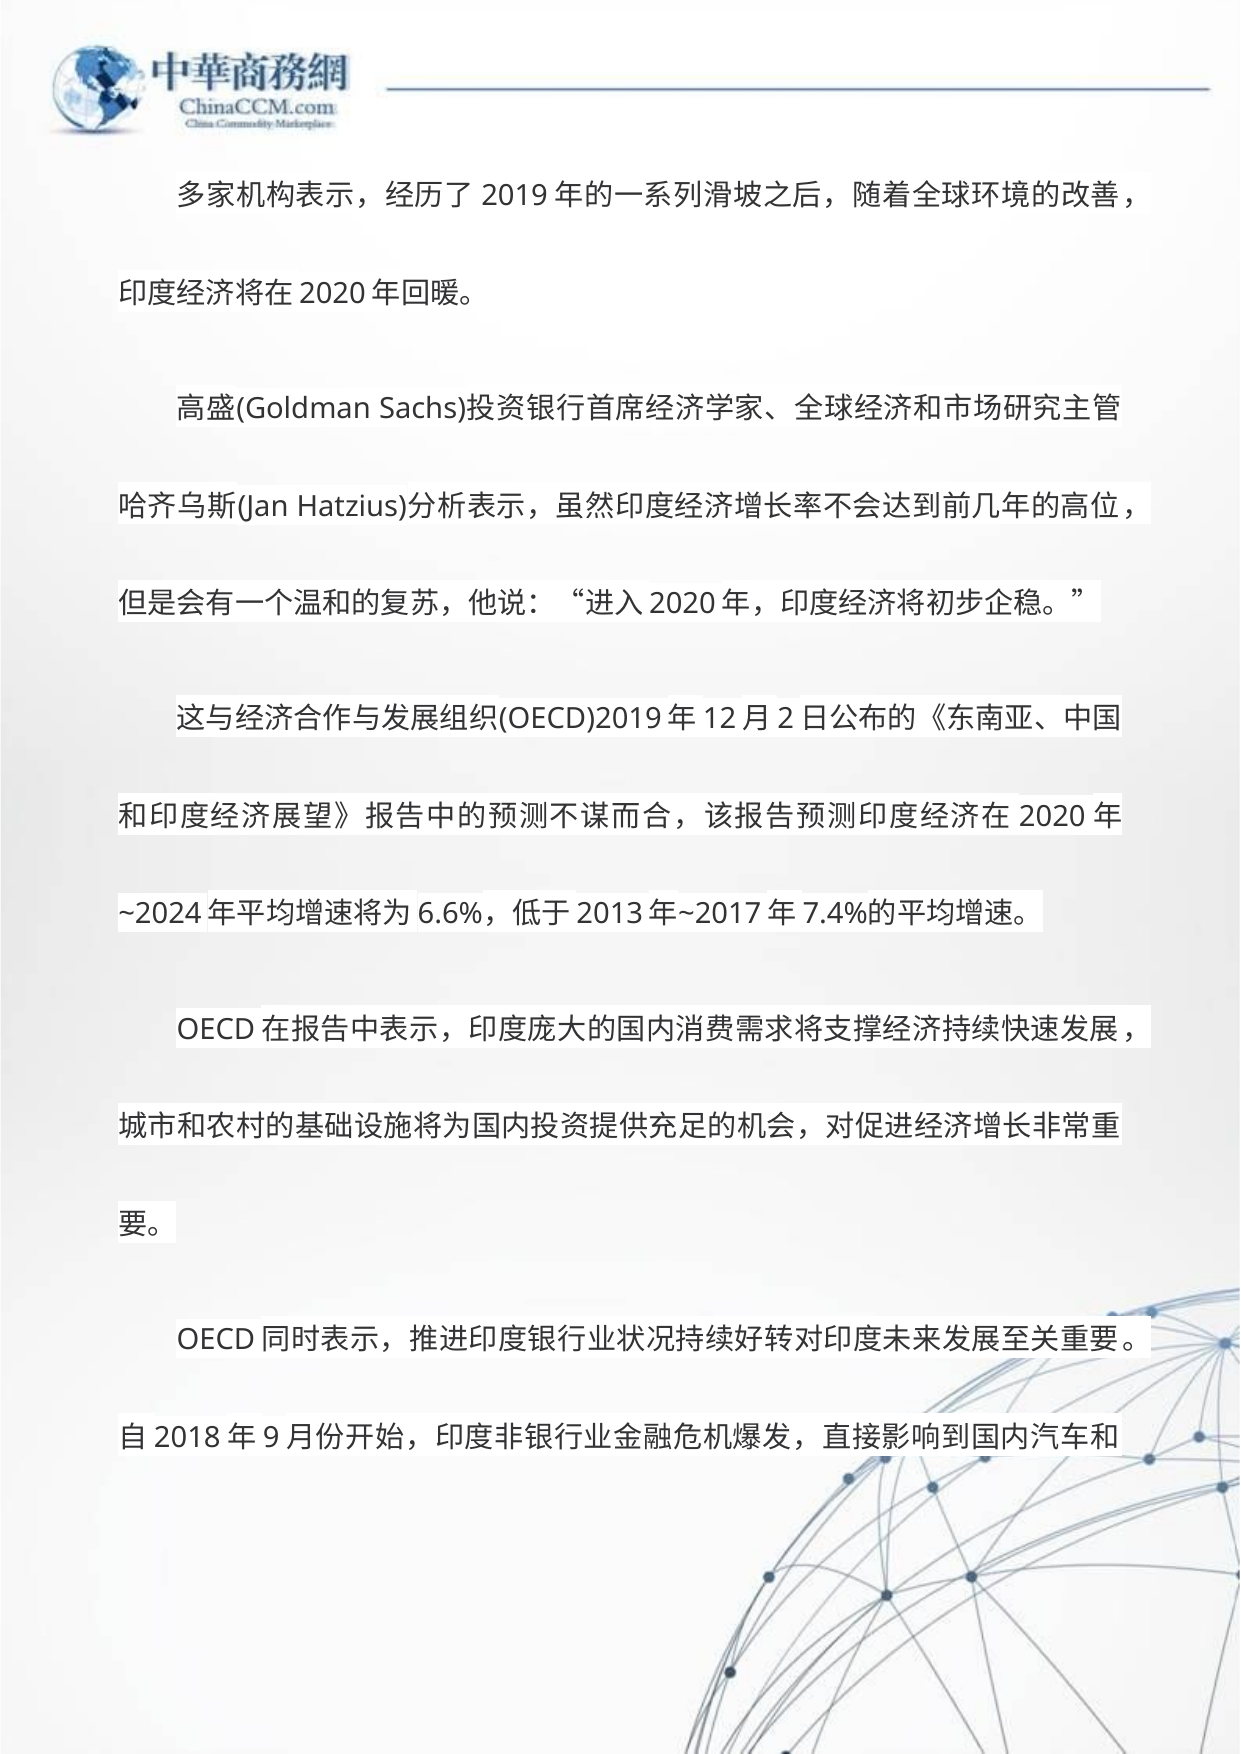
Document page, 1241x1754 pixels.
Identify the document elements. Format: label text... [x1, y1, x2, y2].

picture [0, 0, 1240, 1754]
text 这与经济合作与发展组织(OECD)2019年12月2日公布的《东南亚、中国和印度经济展望》报告中的预测不谋而合，该报告预测印度经济在2020年~2024年平均增速将为6.6%，低于2013年~2017年7.4%的平均增速。 [118, 835, 1122, 944]
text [118, 1304, 1122, 1416]
text 这与经济合作与发展组织(OECD)2019年12月2日公布的《东南亚、中国和印度经济展望》报告中的预测不谋而合，该报告预测印度经济在2020年~2024年平均增速将为6.6%，低于2013年~2017年7.4%的平均增速。 [118, 684, 1122, 795]
text 多家机构表示，经历了2019年的一系列滑坡之后，随着全球环境的改善，印度经济将在2020年回暖。 [118, 161, 1122, 323]
text OECD在报告中表示，印度庞大的国内消费需求将支撑经济持续快速发展，城市和农村的基础设施将为国内投资提供充足的机会，对促进经济增长非常重要。 [118, 994, 1122, 1103]
text OECD在报告中表示，印度庞大的国内消费需求将支撑经济持续快速发展，城市和农村的基础设施将为国内投资提供充足的机会，对促进经济增长非常重要。 [118, 1145, 1122, 1254]
text 高盛(Goldman Sachs)投资银行首席经济学家、全球经济和市场研究主管哈齐乌斯(Jan Hatzius)分析表示，虽然印度经济增长率不会达到前几年的高位，但是会有一个温和的复苏，他说：“进入2020年，印度经济将初步企稳。” [118, 373, 1122, 633]
